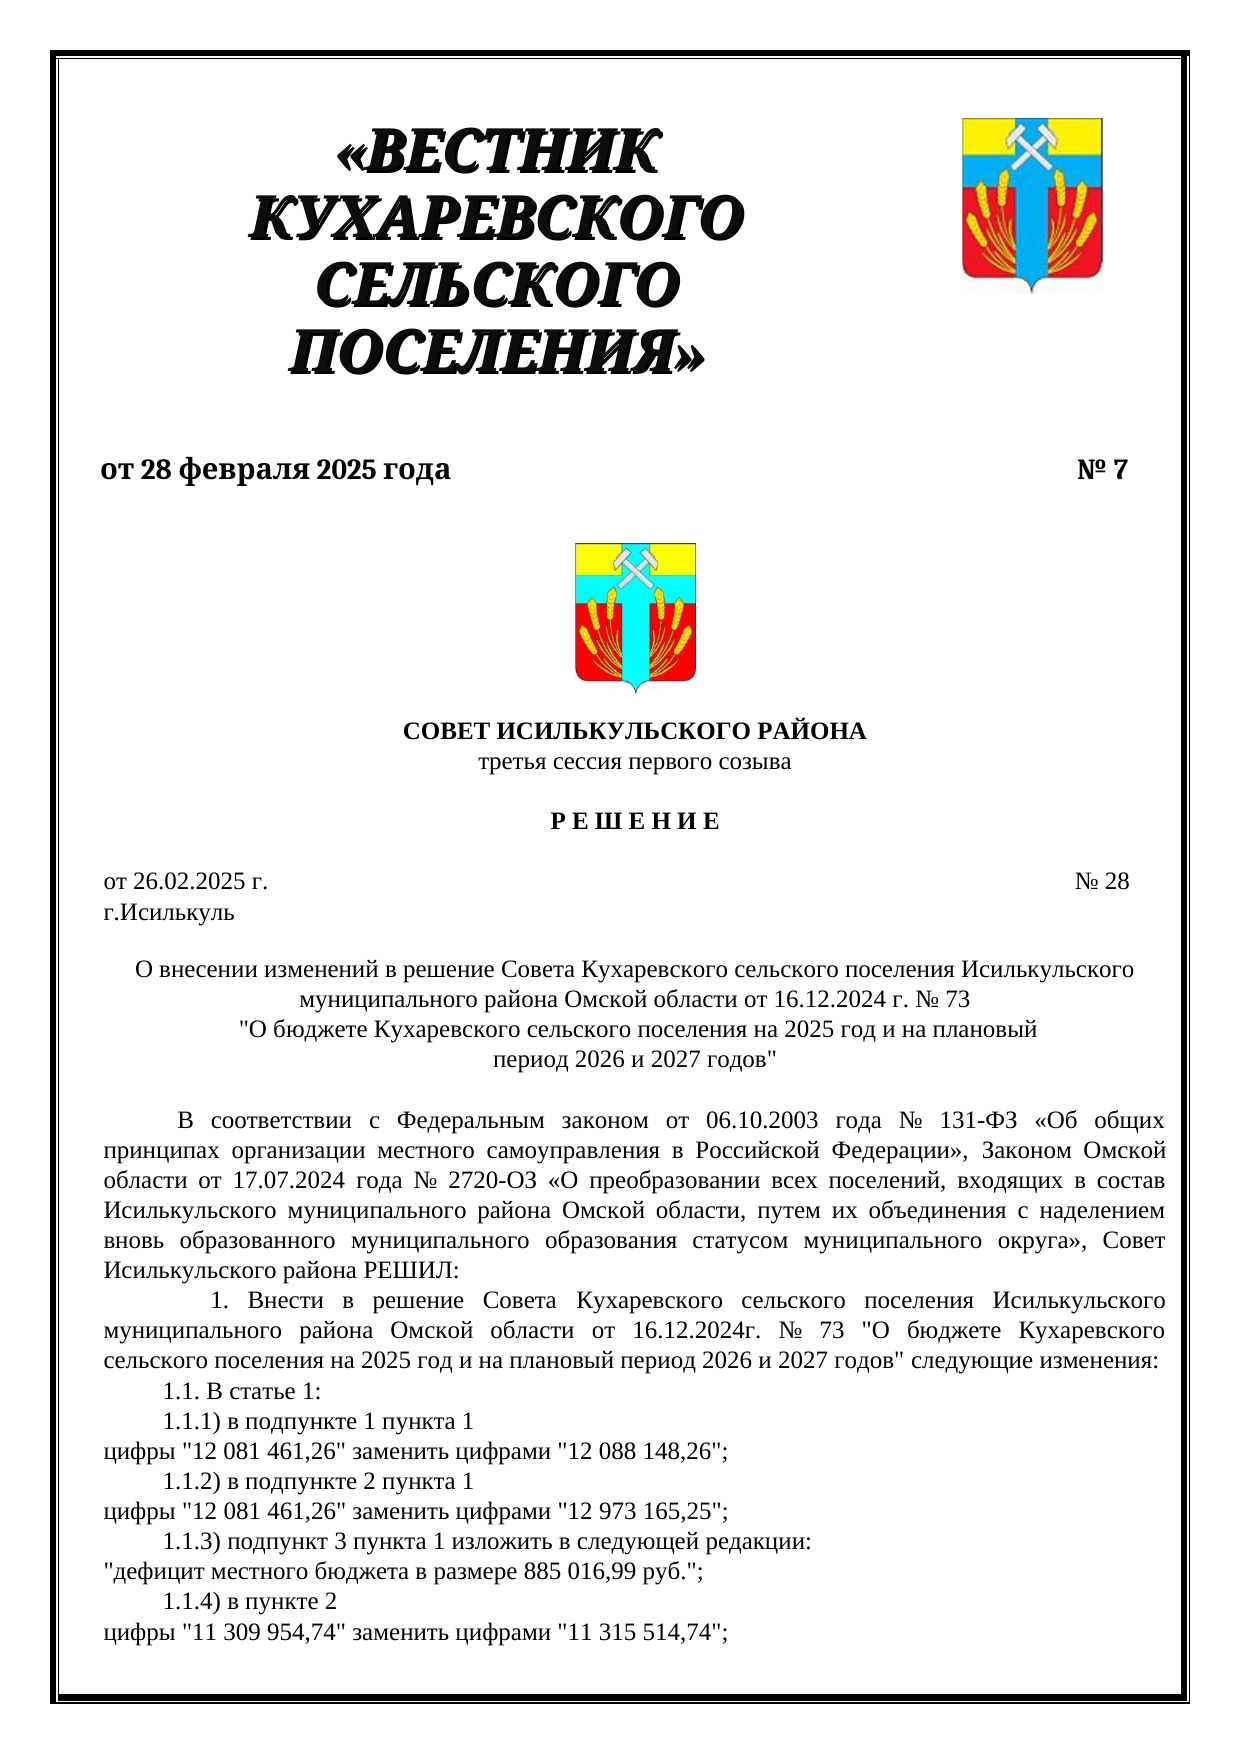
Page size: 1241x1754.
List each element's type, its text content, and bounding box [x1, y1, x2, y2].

text 1.1.1) в подпункте 1 пункта 1 [103, 1406, 1166, 1434]
text цифры "12 081 461,26" заменить цифрами "12 088 148,26"; [103, 1436, 1166, 1465]
text период 2026 и 2027 годов" [103, 1044, 1166, 1073]
text СОВЕТ ИСИЛЬКУЛЬСКОГО РАЙОНА [103, 716, 1166, 745]
text 1.1. В статье 1: [103, 1376, 1166, 1404]
text цифры "11 309 954,74" заменить цифрами "11 315 514,74"; [103, 1617, 1166, 1645]
text Р Е Ш Е Н И Е [103, 806, 1166, 835]
picture [575, 543, 696, 694]
table_cell от 28 февраля 2025 года № 7 [89, 454, 1161, 489]
table_header «ВЕСТНИК КУХАРЕВСКОГО СЕЛЬСКОГО ПОСЕЛЕНИЯ» [89, 118, 904, 453]
text О внесении изменений в решение Совета Кухаревского сельского поселения Исилькульского муниципального района Омской области от 16.12.2024 г. № 73 [103, 954, 1166, 1013]
text г.Исилькуль [103, 897, 1166, 925]
text 1.1.3) подпункт 3 пункта 1 изложить в следующей редакции: [59, 1526, 1166, 1555]
text от 26.02.2025 г. № 28 [103, 866, 1166, 895]
text 1.1.2) в подпункте 2 пункта 1 [103, 1466, 1166, 1495]
text В соответствии с Федеральным законом от 06.10.2003 года № 131-ФЗ «Об общих принципах организации местного самоуправления в Российской Федерации», Законом Омской области от 17.07.2024 года № 2720-ОЗ «О преобразовании всех поселений, входящих в состав Исилькульского муниципального района Омской области, путем их объединения с наделением вновь образованного муниципального образования статусом муниципального округа», Совет Исилькульского района РЕШИЛ: [103, 1105, 1166, 1284]
text 1. Внести в решение Совета Кухаревского сельского поселения Исилькульского муниципального района Омской области от 16.12.2024г. № 73 "О бюджете Кухаревского сельского поселения на 2025 год и на плановый период 2026 и 2027 годов" следующие изменения: [103, 1285, 1166, 1374]
picture [962, 118, 1103, 294]
text третья сессия первого созыва [103, 746, 1166, 775]
text "О бюджете Кухаревского сельского поселения на 2025 год и на плановый [103, 1014, 1166, 1043]
text 1.1.4) в пункте 2 [103, 1586, 1166, 1615]
table_header [904, 118, 1161, 453]
text цифры "12 081 461,26" заменить цифрами "12 973 165,25"; [103, 1496, 1166, 1525]
text "дефицит местного бюджета в размере 885 016,99 руб."; [103, 1556, 1166, 1585]
